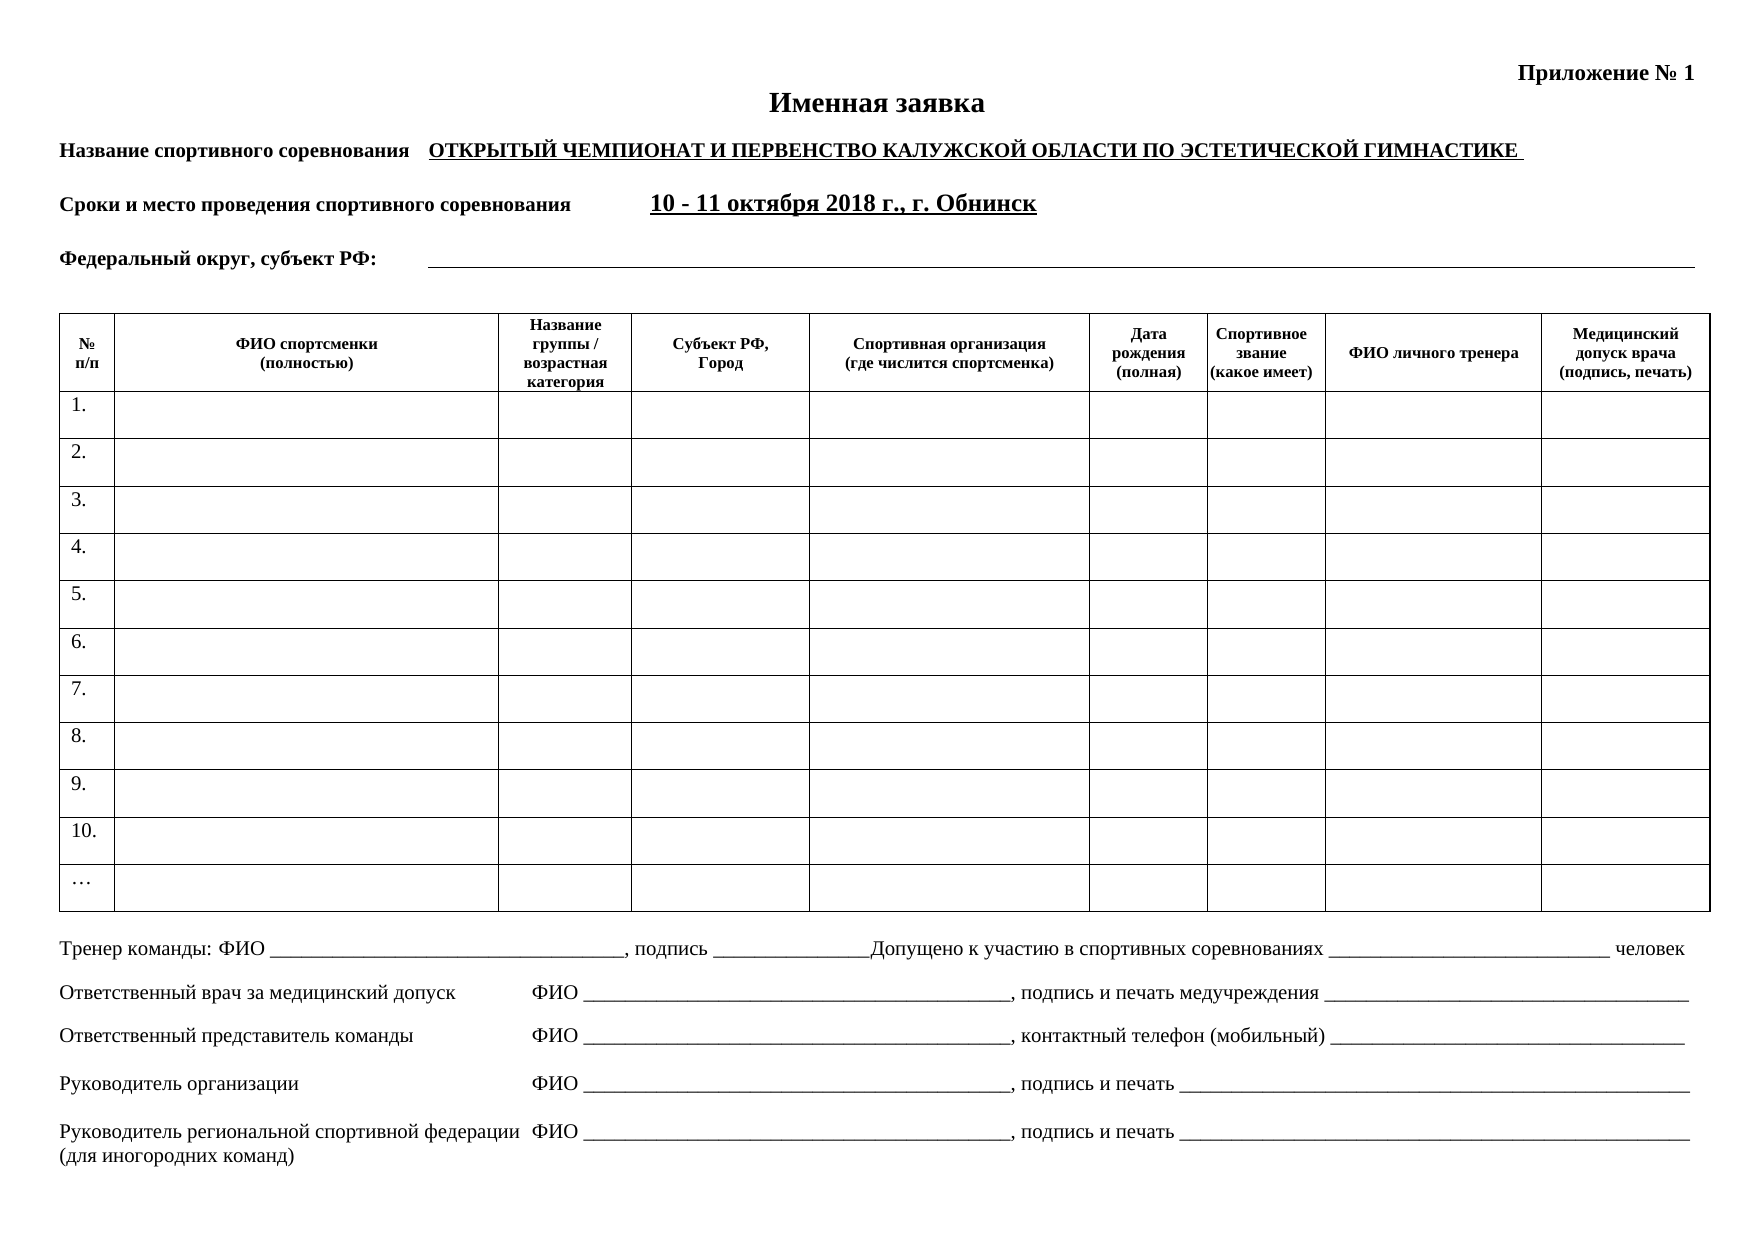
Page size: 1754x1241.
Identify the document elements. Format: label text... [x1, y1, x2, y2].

table_cell [115, 581, 498, 627]
table_cell … [60, 865, 114, 911]
table_cell [115, 676, 498, 722]
text Ответственный представитель команды ФИО _________________________________________, контактный телефон (мобильный) __________________________________ [59, 1023, 1695, 1047]
table_cell [499, 392, 631, 438]
table_cell [115, 392, 498, 438]
table_cell 7. [60, 676, 114, 722]
table_cell [1090, 439, 1207, 486]
table_cell [115, 487, 498, 533]
table_header ФИО спортсменки (полностью) [115, 314, 498, 391]
table_cell [1542, 487, 1709, 533]
table_cell [499, 487, 631, 533]
table_cell [1208, 581, 1325, 627]
table_cell [499, 818, 631, 864]
table_cell [499, 770, 631, 817]
text (для иногородних команд) [59, 1143, 1695, 1167]
table_cell [1208, 392, 1325, 438]
table_cell [1542, 534, 1709, 580]
table_cell [1090, 487, 1207, 533]
table_cell [1090, 770, 1207, 817]
text Федеральный округ, субъект РФ: [59, 246, 1695, 270]
table_cell [810, 439, 1089, 486]
table_cell 1. [60, 392, 114, 438]
table_cell [810, 676, 1089, 722]
table_header Спортивное звание (какое имеет) [1208, 314, 1325, 391]
table_cell 6. [60, 629, 114, 675]
table_cell [1208, 676, 1325, 722]
table_cell [1208, 534, 1325, 580]
table_cell [1326, 676, 1541, 722]
table_cell [632, 770, 809, 817]
table_cell [499, 439, 631, 486]
table_cell 4. [60, 534, 114, 580]
table_header № п/п [60, 314, 114, 391]
table_cell [810, 581, 1089, 627]
table_cell [632, 439, 809, 486]
table_cell [810, 865, 1089, 911]
table_cell 5. [60, 581, 114, 627]
table_cell 3. [60, 487, 114, 533]
table_cell [1326, 534, 1541, 580]
table_cell [115, 439, 498, 486]
table_cell [115, 629, 498, 675]
text Ответственный врач за медицинский допуск ФИО _________________________________________, подпись и печать медучреждения ___________________________________ [59, 979, 1695, 1004]
table_cell [810, 534, 1089, 580]
table_cell [1542, 818, 1709, 864]
table_cell [499, 534, 631, 580]
table_cell [499, 676, 631, 722]
table_cell [1542, 770, 1709, 817]
text Руководитель региональной спортивной федерации ФИО _________________________________________, подпись и печать _________________________________________________ [59, 1119, 1695, 1143]
table_cell [1326, 581, 1541, 627]
table_header ФИО личного тренера [1326, 314, 1541, 391]
table_cell [1326, 723, 1541, 769]
table_cell 10. [60, 818, 114, 864]
text Тренер команды: ФИО __________________________________, подпись _______________ Допущено к участию в спортивных соревнованиях ___________________________ человек [59, 936, 1695, 960]
table_cell [1208, 487, 1325, 533]
table_cell [1542, 676, 1709, 722]
table_cell [499, 723, 631, 769]
table_cell [810, 723, 1089, 769]
table_cell [1090, 581, 1207, 627]
table_cell [499, 629, 631, 675]
text Название спортивного соревнования ОТКРЫТЫЙ ЧЕМПИОНАТ И ПЕРВЕНСТВО КАЛУЖСКОЙ ОБЛАСТИ ПО ЭСТЕТИЧЕСКОЙ ГИМНАСТИКЕ [59, 138, 1695, 162]
table_cell [115, 770, 498, 817]
table_header Дата рождения (полная) [1090, 314, 1207, 391]
table_cell [1090, 629, 1207, 675]
table_cell [810, 818, 1089, 864]
table_cell [1542, 629, 1709, 675]
table_cell [632, 392, 809, 438]
table_cell [1208, 770, 1325, 817]
table_cell [1208, 818, 1325, 864]
table_header Спортивная организация (где числится спортсменка) [810, 314, 1089, 391]
table_cell [115, 534, 498, 580]
table_cell [499, 865, 631, 911]
table_cell [632, 865, 809, 911]
table_cell [1326, 487, 1541, 533]
table_cell [632, 723, 809, 769]
table_cell 2. [60, 439, 114, 486]
table_cell [1090, 865, 1207, 911]
table_cell [1326, 865, 1541, 911]
table_cell [1208, 723, 1325, 769]
table_cell 9. [60, 770, 114, 817]
table_cell [1208, 629, 1325, 675]
table_cell [1542, 581, 1709, 627]
table_header Название группы / возрастная категория [499, 314, 631, 391]
table_cell 8. [60, 723, 114, 769]
text Приложение № 1 [59, 59, 1695, 85]
table_cell [810, 629, 1089, 675]
table_cell [1326, 629, 1541, 675]
text Именная заявка [59, 85, 1695, 119]
table_header Медицинский допуск врача (подпись, печать) [1542, 314, 1709, 391]
table_cell [1542, 392, 1709, 438]
text Сроки и место проведения спортивного соревнования 10 - 11 октября 2018 г., г. Обнинск [59, 188, 1695, 217]
table_cell [1090, 818, 1207, 864]
table_cell [632, 534, 809, 580]
table_cell [1326, 770, 1541, 817]
text Руководитель организации ФИО _________________________________________, подпись и печать _________________________________________________ [59, 1071, 1695, 1095]
table_cell [632, 629, 809, 675]
table_cell [1326, 439, 1541, 486]
table_header Субъект РФ, Город [632, 314, 809, 391]
table_cell [810, 487, 1089, 533]
table_cell [632, 487, 809, 533]
table_cell [1542, 865, 1709, 911]
table_cell [632, 676, 809, 722]
table_cell [1090, 534, 1207, 580]
table_cell [632, 581, 809, 627]
table_cell [1326, 392, 1541, 438]
table_cell [115, 818, 498, 864]
table_cell [1542, 439, 1709, 486]
table_cell [499, 581, 631, 627]
table_cell [1326, 818, 1541, 864]
table_cell [1090, 392, 1207, 438]
table_cell [115, 865, 498, 911]
table_cell [810, 392, 1089, 438]
table_cell [1090, 676, 1207, 722]
table_cell [1208, 865, 1325, 911]
table_cell [1090, 723, 1207, 769]
table_cell [632, 818, 809, 864]
table_cell [1542, 723, 1709, 769]
table_cell [115, 723, 498, 769]
table_cell [1208, 439, 1325, 486]
table_cell [810, 770, 1089, 817]
